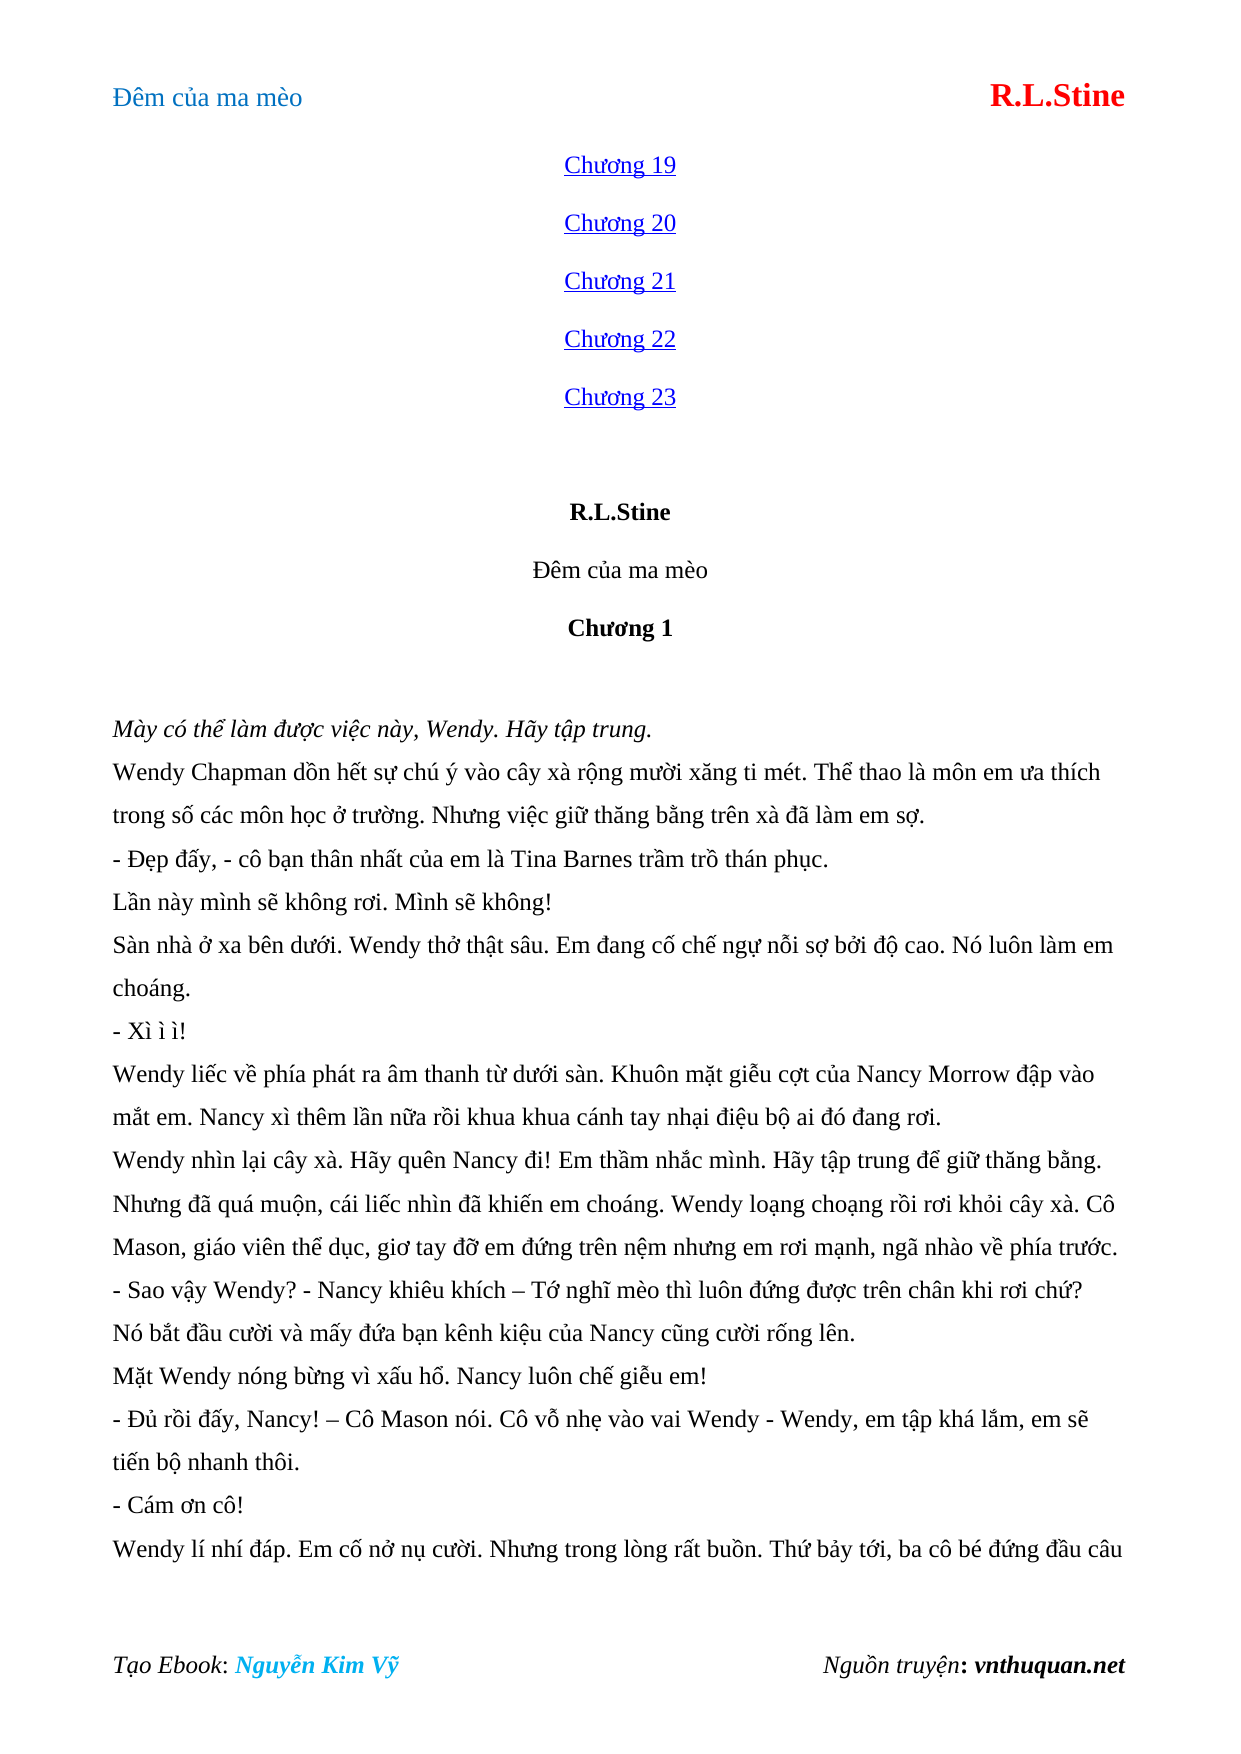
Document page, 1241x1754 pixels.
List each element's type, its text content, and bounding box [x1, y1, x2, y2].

text Chương 22 [112, 324, 1128, 352]
text Chương 20 [112, 208, 1128, 237]
text Chương 1 [112, 613, 1128, 642]
text Đêm của ma mèo [112, 555, 1128, 584]
text Chương 21 [112, 266, 1128, 294]
text R.L.Stine [112, 497, 1128, 526]
text Chương 23 [112, 382, 1128, 410]
text Chương 19 [112, 150, 1128, 179]
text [112, 671, 1128, 1562]
